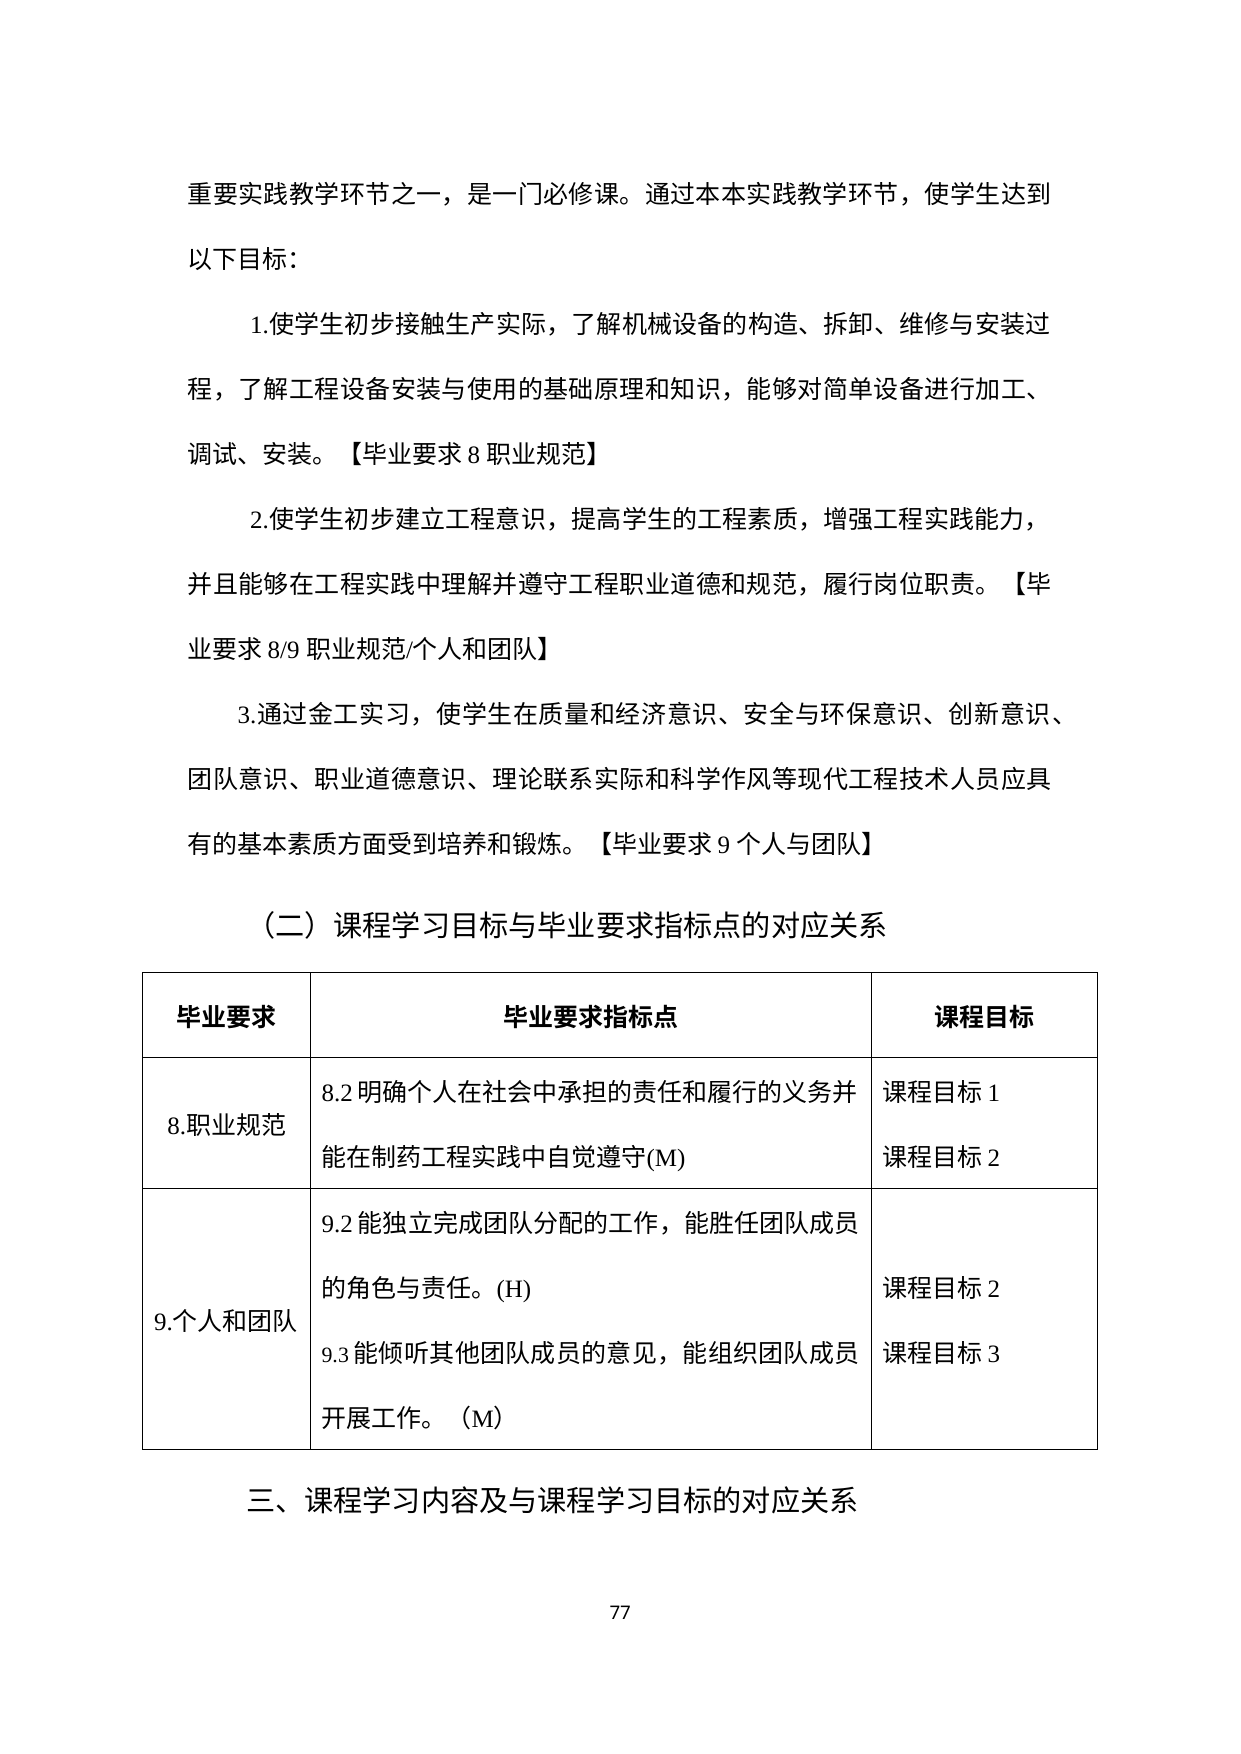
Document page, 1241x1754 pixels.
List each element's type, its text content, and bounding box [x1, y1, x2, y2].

table_header 毕业要求 [143, 973, 310, 1057]
text 1.使学生初步接触生产实际，了解机械设备的构造、拆卸、维修与安装过程，了解工程设备安装与使用的基础原理和知识，能够对简单设备进行加工、调试、安装。【毕业要求8 职业规范】 [187, 290, 1053, 485]
table_cell 9.2能独立完成团队分配的工作，能胜任团队成员的角色与责任。(H) 9.3能倾听其他团队成员的意见，能组织团队成员开展工作。（M） [311, 1189, 871, 1449]
table_header 课程目标 [872, 973, 1097, 1057]
text 三、课程学习内容及与课程学习目标的对应关系 [187, 1467, 1053, 1532]
table_cell 8.职业规范 [143, 1058, 310, 1188]
table_header 毕业要求指标点 [311, 973, 871, 1057]
table_cell 课程目标2 课程目标3 [872, 1189, 1097, 1449]
table_cell 8.2明确个人在社会中承担的责任和履行的义务并能在制药工程实践中自觉遵守(M) [311, 1058, 871, 1188]
text 3.通过金工实习，使学生在质量和经济意识、安全与环保意识、创新意识、团队意识、职业道德意识、理论联系实际和科学作风等现代工程技术人员应具有的基本素质方面受到培养和锻炼。【毕业要求9 个人与团队】 [187, 680, 1053, 875]
text 2.使学生初步建立工程意识，提高学生的工程素质，增强工程实践能力，并且能够在工程实践中理解并遵守工程职业道德和规范，履行岗位职责。【毕业要求8/9 职业规范/个人和团队】 [187, 485, 1053, 680]
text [187, 160, 1053, 290]
table_cell 课程目标1 课程目标2 [872, 1058, 1097, 1188]
text （二）课程学习目标与毕业要求指标点的对应关系 [187, 891, 1053, 956]
table_cell 9.个人和团队 [143, 1189, 310, 1449]
